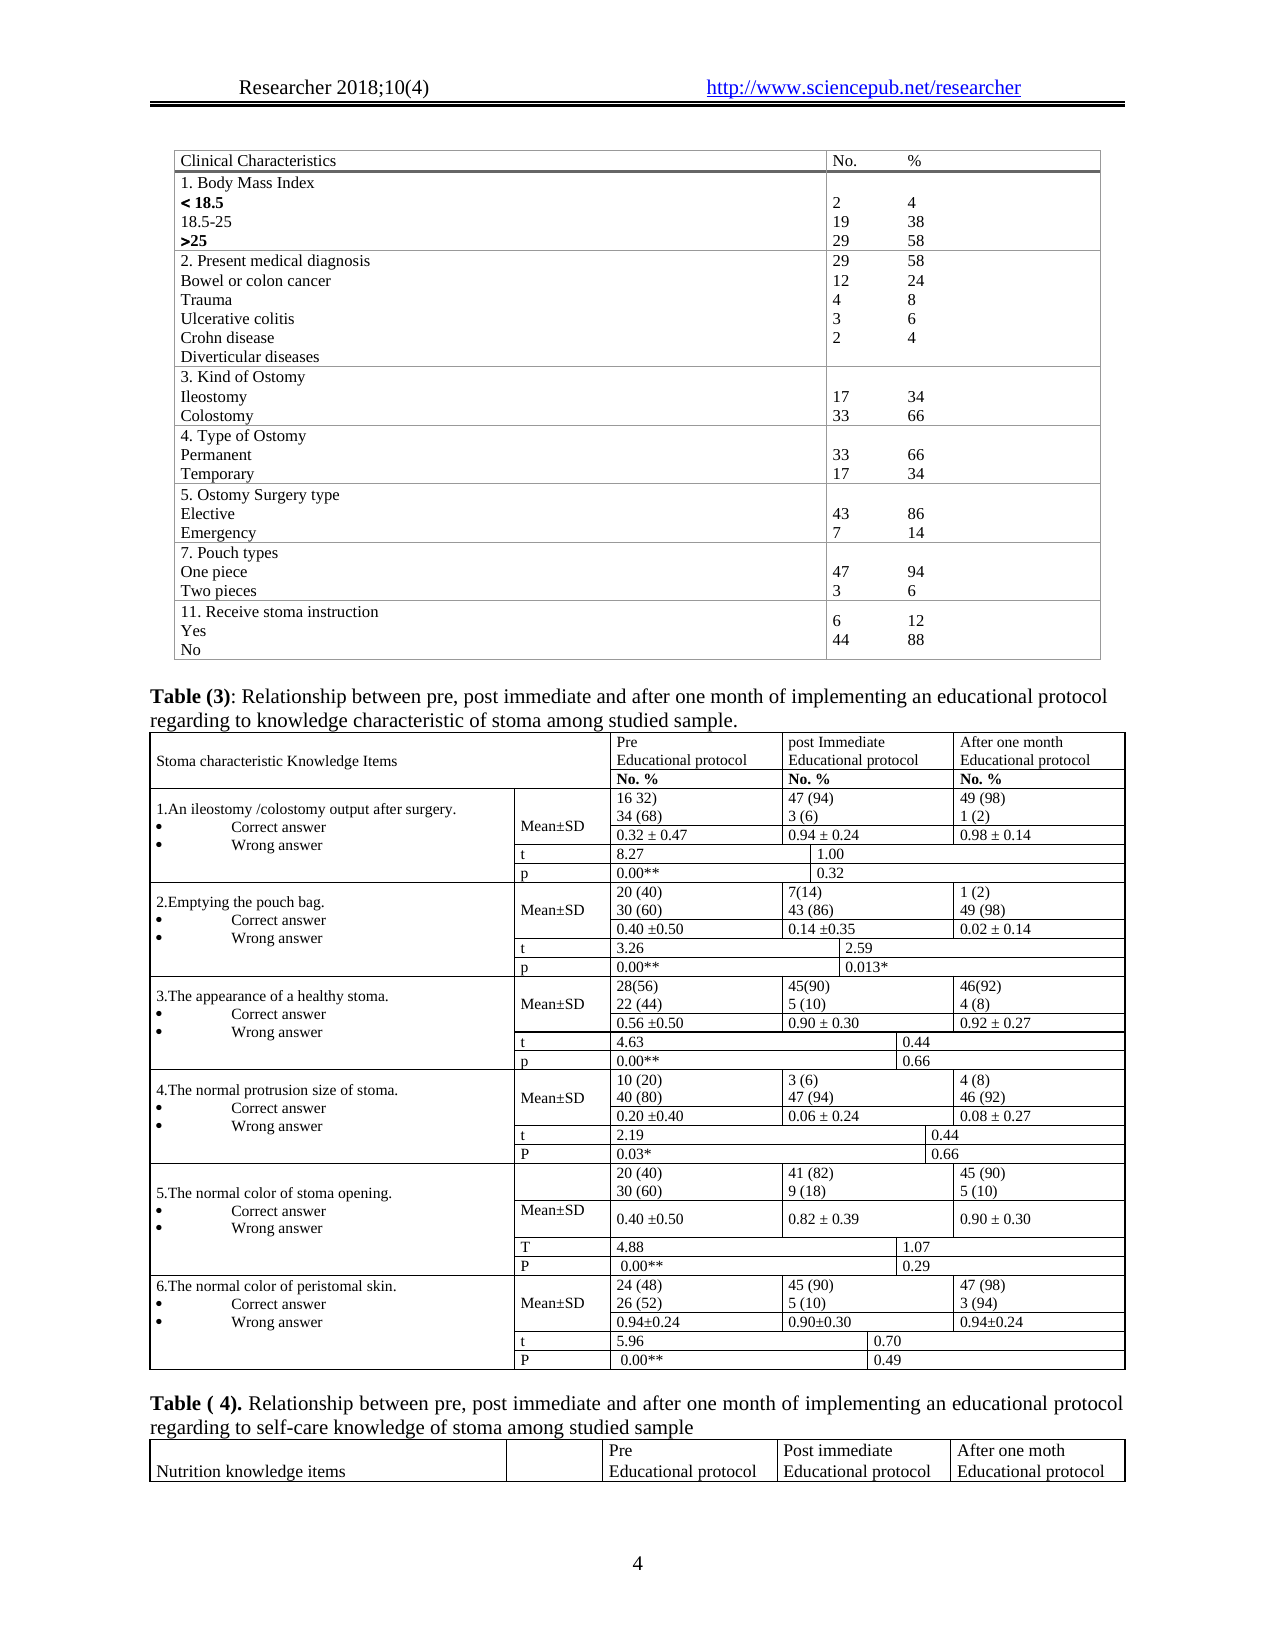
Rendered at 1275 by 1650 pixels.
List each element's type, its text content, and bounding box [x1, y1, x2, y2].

table_header Pre Educational protocol [611, 733, 782, 769]
table_cell 0.32 [811, 864, 1124, 882]
table_cell 2.Emptying the pouch bag. Correct answer Wrong answer [151, 883, 514, 976]
table_cell 47 (94) 3 (6) [783, 789, 953, 825]
table_cell 17 34 33 66 [827, 367, 1100, 425]
table_cell Mean±SD [515, 1070, 610, 1125]
table_cell t [515, 1126, 610, 1144]
table_cell 0.08 ± 0.27 [954, 1107, 1124, 1125]
table_cell 5.96 [611, 1332, 867, 1349]
table_cell 0.00** [611, 1051, 896, 1069]
table_cell 7(14) 43 (86) [783, 883, 953, 919]
table_cell 20 (40) 30 (60) [611, 883, 782, 919]
table_cell 0.06 ± 0.24 [783, 1107, 953, 1125]
table_cell 0.82 ± 0.39 [783, 1201, 953, 1237]
table_cell 2.59 [840, 939, 1124, 957]
table_cell 0.49 [868, 1351, 1124, 1368]
table_cell Mean±SD [515, 883, 610, 938]
table_cell 0.90 ± 0.30 [783, 1014, 953, 1031]
table_header After one month Educational protocol [954, 733, 1124, 769]
table_cell 0.66 [897, 1051, 1124, 1069]
table_header post Immediate Educational protocol [783, 733, 953, 769]
table_cell 0.98 ± 0.14 [954, 826, 1124, 844]
table_cell 0.00** [611, 1351, 867, 1368]
table_cell 0.00** [611, 958, 839, 976]
table_cell 0.00** [611, 864, 810, 882]
table_cell 28(56) 22 (44) [611, 977, 782, 1012]
table_cell 6.The normal color of peristomal skin. Correct answer Wrong answer [151, 1276, 514, 1368]
table_cell No. % [954, 770, 1124, 788]
table_cell 46(92) 4 (8) [954, 977, 1124, 1012]
table_cell 24 (48) 26 (52) [611, 1276, 782, 1312]
table_cell 11. Receive stoma instruction Yes No [175, 601, 826, 659]
table_cell t [515, 1033, 610, 1050]
table_cell 1 (2) 49 (98) [954, 883, 1124, 919]
table_cell 0.90±0.30 [783, 1313, 953, 1331]
table_cell [515, 1164, 610, 1200]
table_cell No. % [611, 770, 782, 788]
table_cell t [515, 939, 610, 957]
text Table ( 4). Relationship between pre, post immediate and after one month of implementing an educational protocol regarding to self-care knowledge of stoma among studied sample [150, 1391, 1125, 1439]
table_cell 47 (98) 3 (94) [954, 1276, 1124, 1312]
table_cell 0.94 ± 0.24 [783, 826, 953, 844]
table_cell P [515, 1145, 610, 1163]
table_header Stoma characteristic Knowledge Items [151, 733, 610, 788]
table_cell 29 58 12 24 4 8 3 6 2 4 [827, 251, 1100, 366]
table_cell 4.The normal protrusion size of stoma. Correct answer Wrong answer [151, 1070, 514, 1163]
table_cell 7. Pouch types One piece Two pieces [175, 543, 826, 600]
table_cell 0.02 ± 0.14 [954, 920, 1124, 938]
table_cell 16 32) 34 (68) [611, 789, 782, 825]
table_cell 4 (8) 46 (92) [954, 1070, 1124, 1106]
table_cell 2. Present medical diagnosis Bowel or colon cancer Trauma Ulcerative colitis Crohn disease Diverticular diseases [175, 251, 826, 366]
table_cell 0.00** [611, 1257, 896, 1275]
table_cell p [515, 864, 610, 882]
table_header Clinical Characteristics [175, 151, 826, 170]
table_cell 20 (40) 30 (60) [611, 1164, 782, 1200]
table_cell 2 4 19 38 29 58 [827, 173, 1100, 250]
table_cell 0.56 ±0.50 [611, 1014, 782, 1031]
table_cell 0.03* [611, 1145, 925, 1163]
table_cell 4.88 [611, 1238, 896, 1256]
table_cell 0.29 [897, 1257, 1124, 1275]
table_cell 43 86 7 14 [827, 484, 1100, 542]
table_cell 3.26 [611, 939, 839, 957]
table_cell t [515, 845, 610, 863]
table_cell T [515, 1238, 610, 1256]
table_cell Mean±SD [515, 789, 610, 844]
table_cell p [515, 958, 610, 976]
table_header No. % [827, 151, 1100, 170]
table_cell 0.94±0.24 [611, 1313, 782, 1331]
table_cell Mean±SD [515, 1201, 610, 1237]
table_cell No. % [783, 770, 953, 788]
table_cell 2.19 [611, 1126, 925, 1144]
table_cell 0.14 ±0.35 [783, 920, 953, 938]
table_cell 0.44 [897, 1033, 1124, 1050]
table_cell P [515, 1257, 610, 1275]
table_cell 45 (90) 5 (10) [954, 1164, 1124, 1200]
table_cell 3 (6) 47 (94) [783, 1070, 953, 1106]
table_cell 0.013* [840, 958, 1124, 976]
table_cell 0.40 ±0.50 [611, 920, 782, 938]
table_cell 10 (20) 40 (80) [611, 1070, 782, 1106]
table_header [151, 1440, 506, 1481]
table_cell 45 (90) 5 (10) [783, 1276, 953, 1312]
table_cell Mean±SD [515, 977, 610, 1031]
table_cell Mean±SD [515, 1276, 610, 1331]
table_cell 47 94 3 6 [827, 543, 1100, 600]
table_cell 3. Kind of Ostomy Ileostomy Colostomy [175, 367, 826, 425]
table_cell 1.07 [897, 1238, 1124, 1256]
table_cell 33 66 17 34 [827, 426, 1100, 483]
table_cell 0.20 ±0.40 [611, 1107, 782, 1125]
table_cell 3.The appearance of a healthy stoma. Correct answer Wrong answer [151, 977, 514, 1069]
table_cell p [515, 1051, 610, 1069]
table_cell 0.40 ±0.50 [611, 1201, 782, 1237]
table_cell 4.63 [611, 1033, 896, 1050]
table_cell 49 (98) 1 (2) [954, 789, 1124, 825]
table_cell 0.44 [926, 1126, 1124, 1144]
table_cell 45(90) 5 (10) [783, 977, 953, 1012]
table_cell P [515, 1351, 610, 1368]
table_cell 0.90 ± 0.30 [954, 1201, 1124, 1237]
table_header Pre Educational protocol [603, 1440, 777, 1481]
table_cell 6 12 44 88 [827, 601, 1100, 659]
table_header After one moth Educational protocol [951, 1440, 1124, 1481]
table_header [507, 1440, 602, 1481]
table_cell 41 (82) 9 (18) [783, 1164, 953, 1200]
table_cell 8.27 [611, 845, 810, 863]
table_cell 0.66 [926, 1145, 1124, 1163]
table_cell 5. Ostomy Surgery type Elective Emergency [175, 484, 826, 542]
table_cell 5.The normal color of stoma opening. Correct answer Wrong answer [151, 1164, 514, 1275]
table_cell 1. Body Mass Index 18.5 18.5-25 25 [175, 173, 826, 250]
table_cell 0.32 ± 0.47 [611, 826, 782, 844]
table_cell 0.94±0.24 [954, 1313, 1124, 1331]
table_cell 4. Type of Ostomy Permanent Temporary [175, 426, 826, 483]
table_cell 1.An ileostomy /colostomy output after surgery. Correct answer Wrong answer [151, 789, 514, 882]
table_header Post immediate Educational protocol [778, 1440, 950, 1481]
text Table (3): Relationship between pre, post immediate and after one month of implementing an educational protocol regarding to knowledge characteristic of stoma among studied sample. [150, 684, 1125, 732]
table_cell 0.92 ± 0.27 [954, 1014, 1124, 1031]
table_cell 1.00 [811, 845, 1124, 863]
table_cell t [515, 1332, 610, 1349]
table_cell 0.70 [868, 1332, 1124, 1349]
